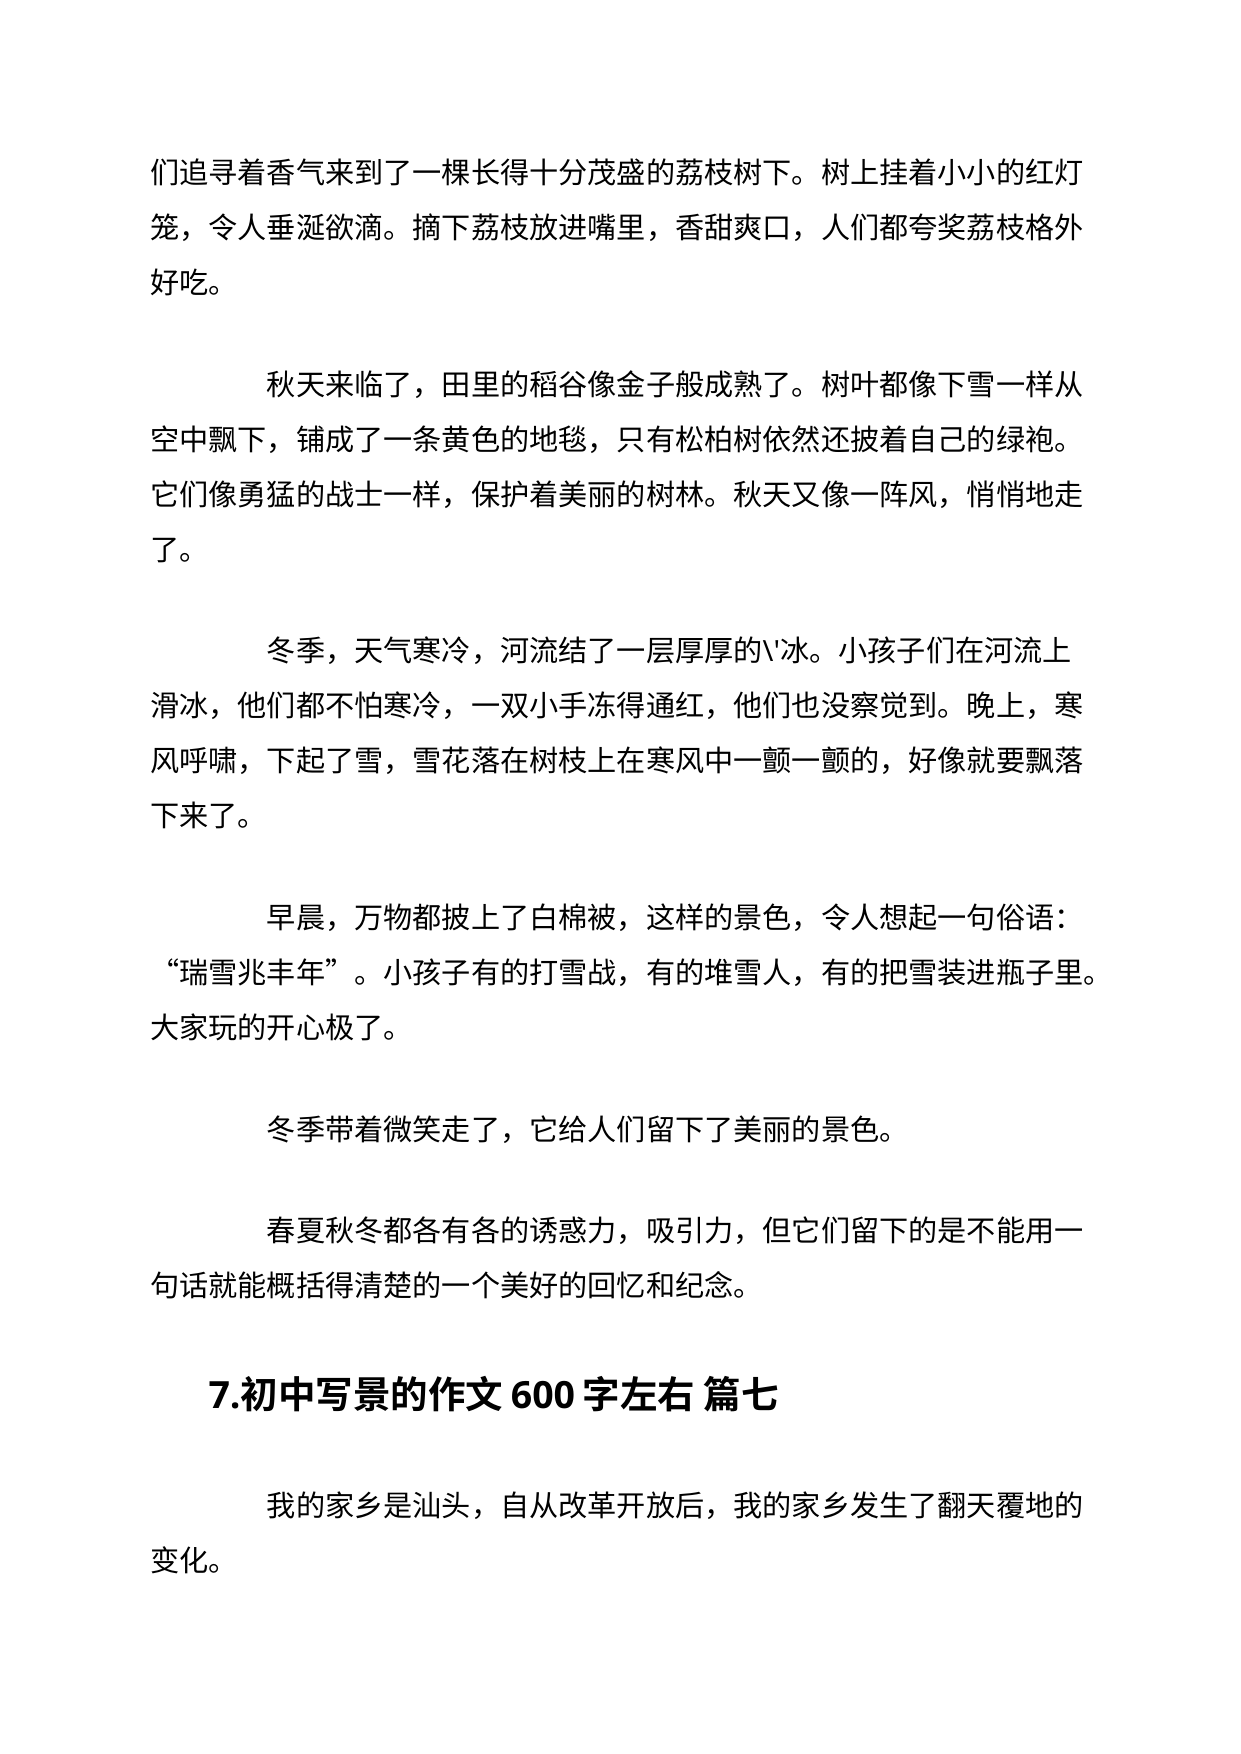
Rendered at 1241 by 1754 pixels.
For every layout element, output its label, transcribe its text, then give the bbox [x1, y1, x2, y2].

text 早晨，万物都披上了白棉被，这样的景色，令人想起一句俗语：“瑞雪兆丰年”。小孩子有的打雪战，有的堆雪人，有的把雪装进瓶子里。大家玩的开心极了。 [150, 894, 1090, 1047]
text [150, 150, 1090, 302]
text 7.初中写景的作文600字左右 篇七 [150, 1364, 1090, 1419]
text 冬季带着微笑走了，它给人们留下了美丽的景色。 [150, 1106, 1090, 1148]
text 冬季，天气寒冷，河流结了一层厚厚的\'冰。小孩子们在河流上滑冰，他们都不怕寒冷，一双小手冻得通红，他们也没察觉到。晚上，寒风呼啸，下起了雪，雪花落在树枝上在寒风中一颤一颤的，好像就要飘落下来了。 [150, 628, 1090, 835]
text 我的家乡是汕头，自从改革开放后，我的家乡发生了翻天覆地的变化。 [150, 1482, 1090, 1579]
text 春夏秋冬都各有各的诱惑力，吸引力，但它们留下的是不能用一句话就能概括得清楚的一个美好的回忆和纪念。 [150, 1208, 1090, 1305]
text 秋天来临了，田里的稻谷像金子般成熟了。树叶都像下雪一样从空中飘下，铺成了一条黄色的地毯，只有松柏树依然还披着自己的绿袍。它们像勇猛的战士一样，保护着美丽的树林。秋天又像一阵风，悄悄地走了。 [150, 362, 1090, 568]
